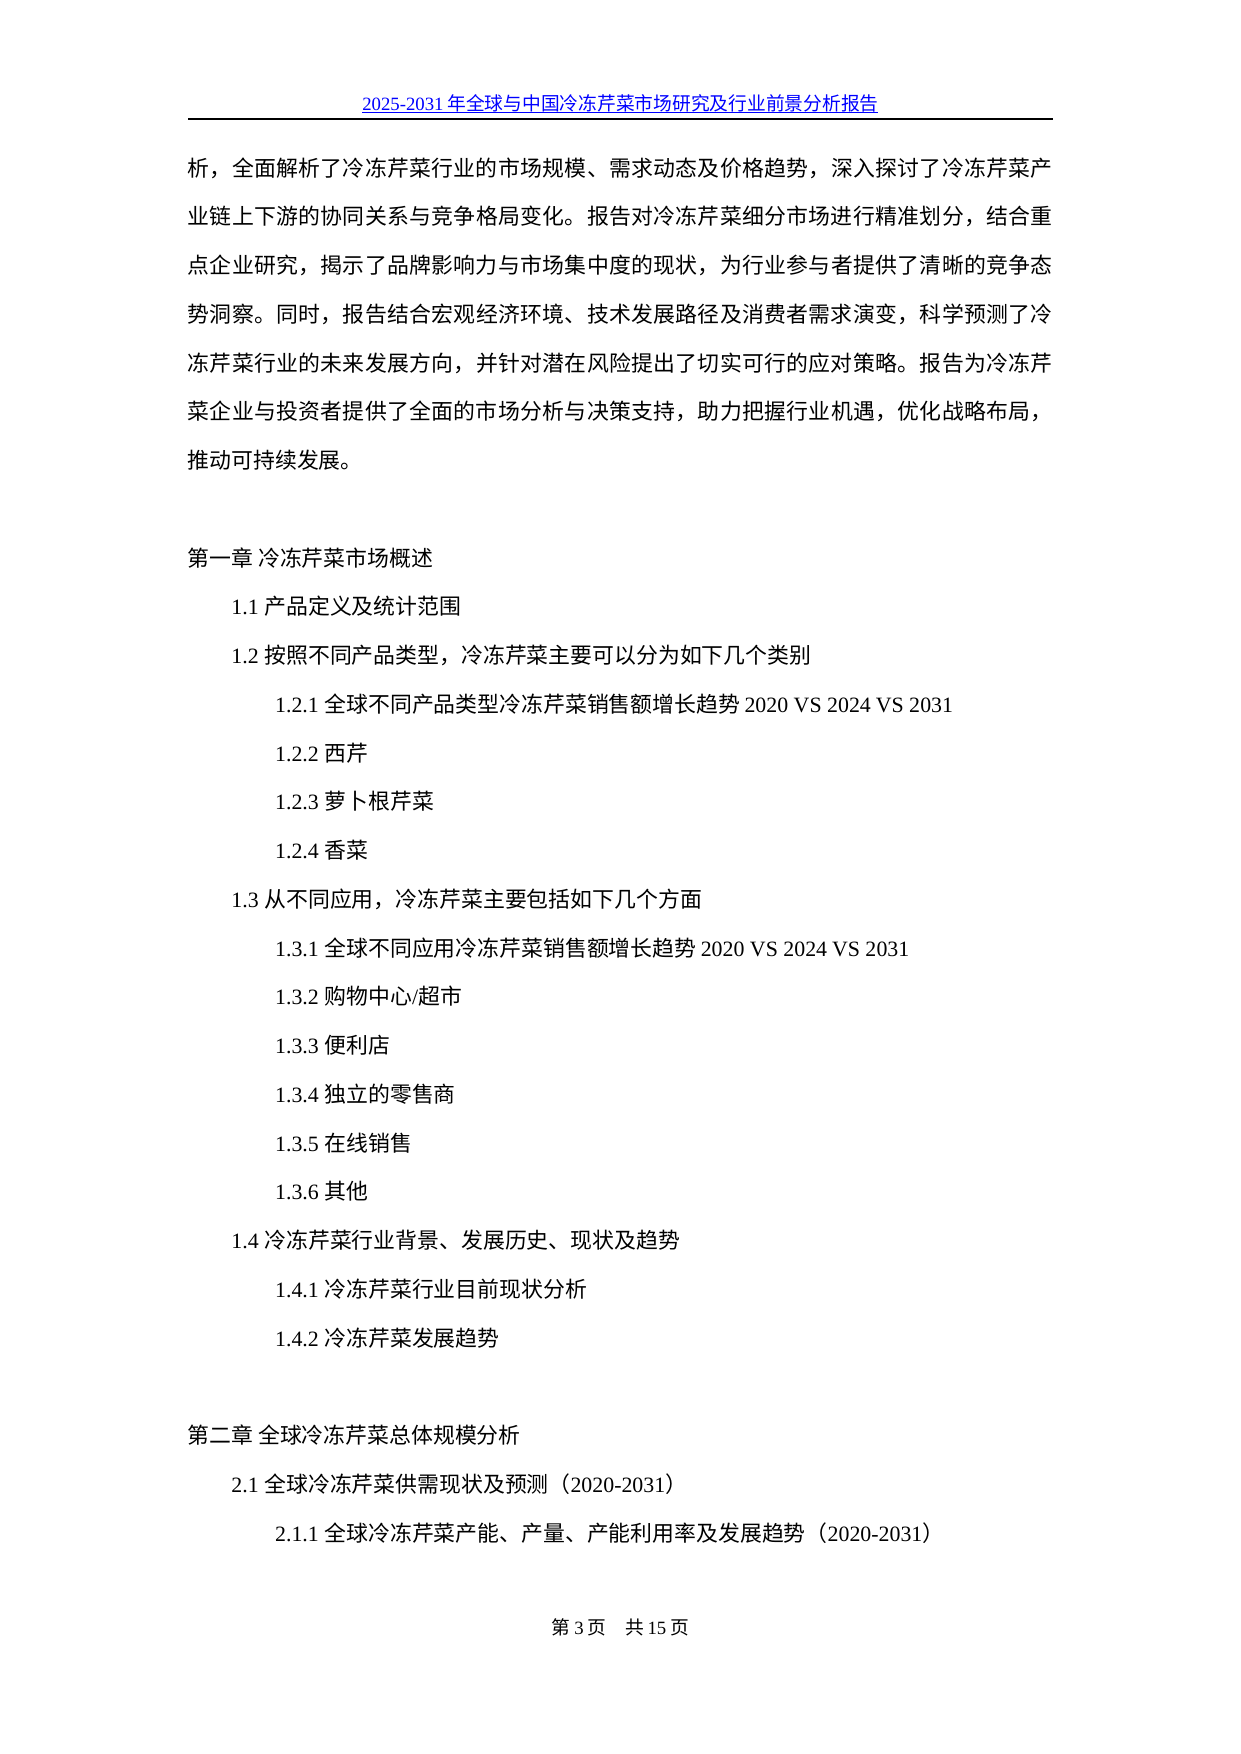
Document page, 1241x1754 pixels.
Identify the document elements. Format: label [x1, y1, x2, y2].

text [187, 150, 1053, 1548]
